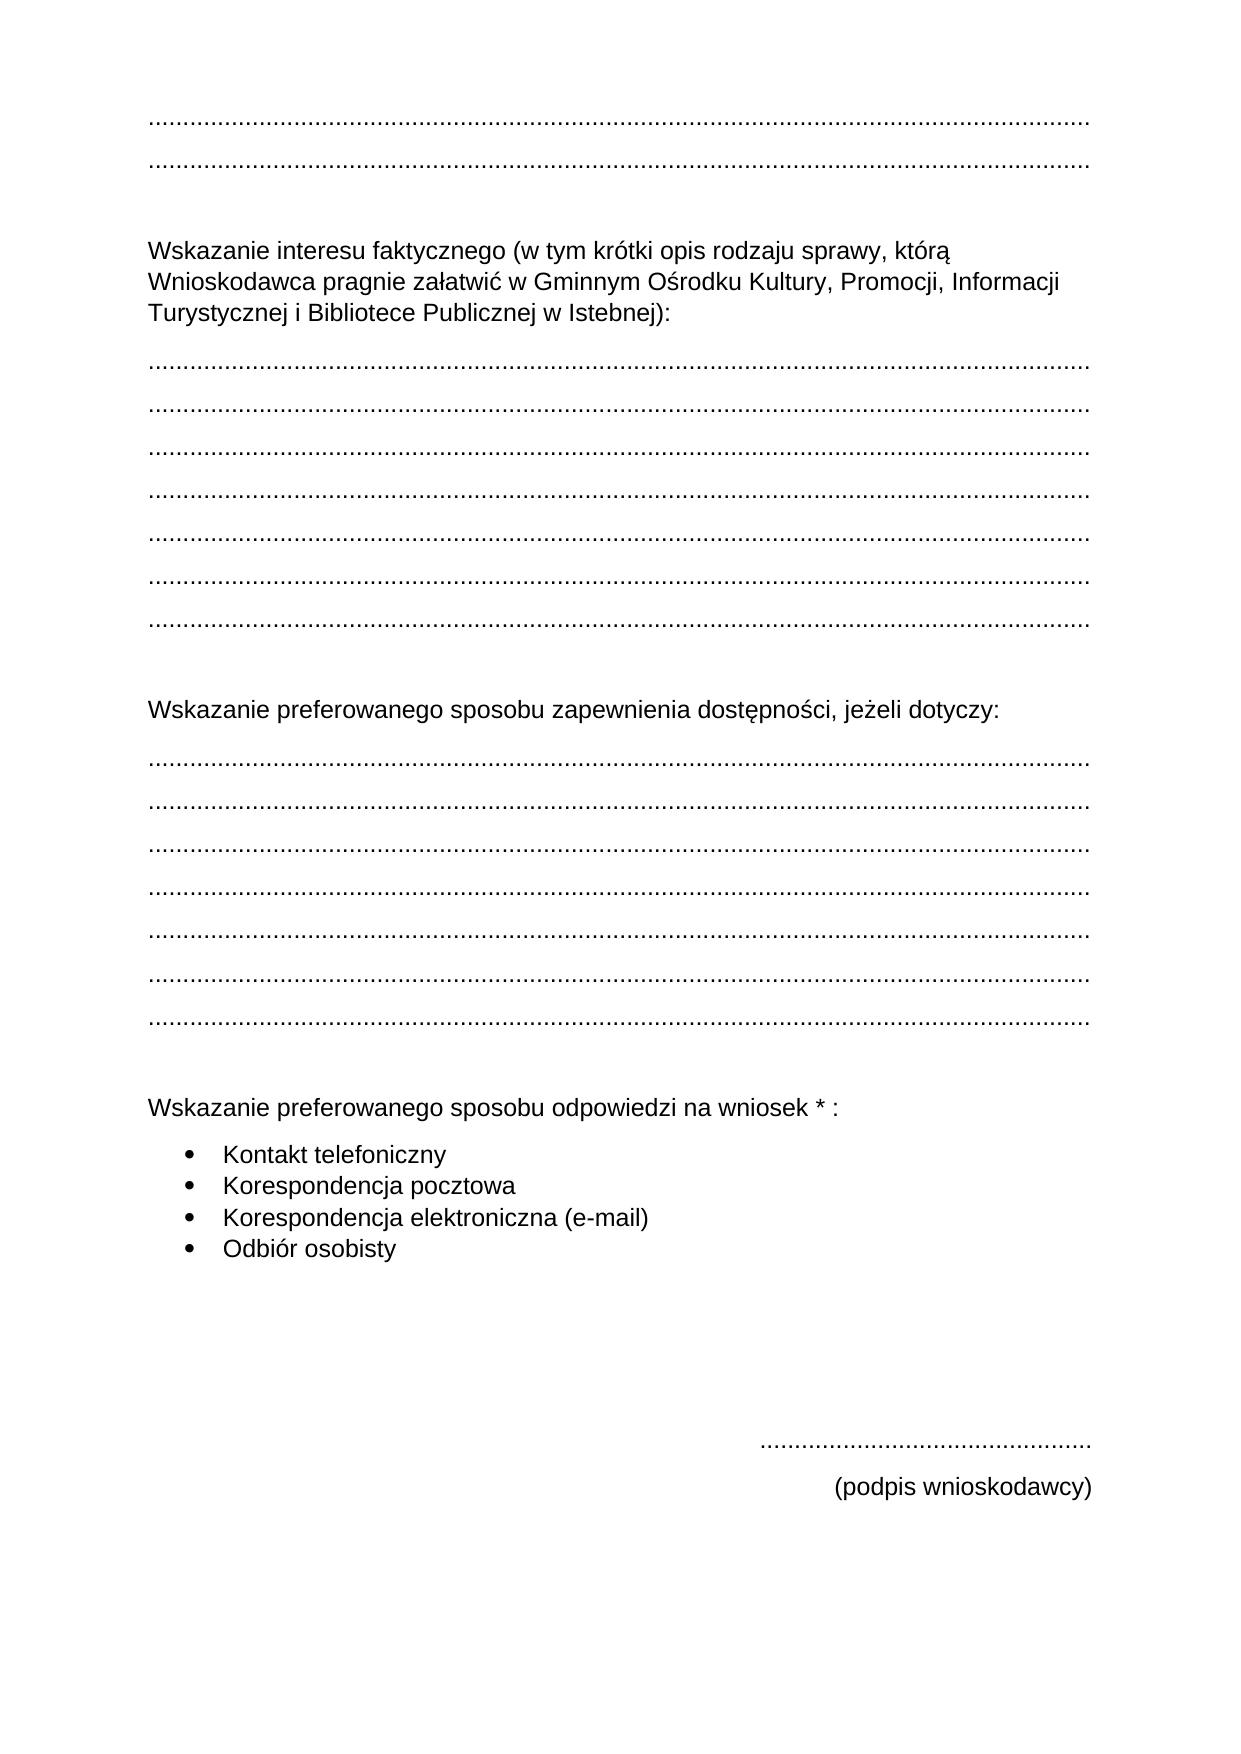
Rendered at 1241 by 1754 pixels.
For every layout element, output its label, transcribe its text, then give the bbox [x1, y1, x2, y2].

text Wskazanie preferowanego sposobu odpowiedzi na wniosek * : [148, 1092, 1092, 1121]
list Kontakt telefoniczny [185, 1140, 1092, 1169]
text ........................................................................................................................................................................................................................................................................................................................................................................................................................ [148, 346, 1092, 461]
text ................................................................................................................................................................................................................................................................................................................................................................................................................................................................................................................................................................ [148, 475, 1092, 633]
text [148, 102, 1092, 174]
text ................................................ [148, 1424, 1092, 1453]
text Wskazanie preferowanego sposobu zapewnienia dostępności, jeżeli dotyczy: [148, 695, 1092, 724]
text ................................................................................................................................................................................................................................................................................................................................................................................................................................................................................................................................................................ [148, 872, 1092, 1030]
text Wskazanie interesu faktycznego (w tym krótki opis rodzaju sprawy, którą Wnioskodawca pragnie załatwić w Gminnym Ośrodku Kultury, Promocji, Informacji Turystycznej i Bibliotece Publicznej w Istebnej): [148, 236, 1092, 327]
text ........................................................................................................................................................................................................................................................................................................................................................................................................................ [148, 743, 1092, 858]
list Korespondencja pocztowa [185, 1171, 1092, 1200]
text (podpis wnioskodawcy) [148, 1472, 1092, 1501]
list Odbiór osobisty [185, 1234, 1092, 1262]
list Korespondencja elektroniczna (e-mail) [185, 1202, 1092, 1231]
